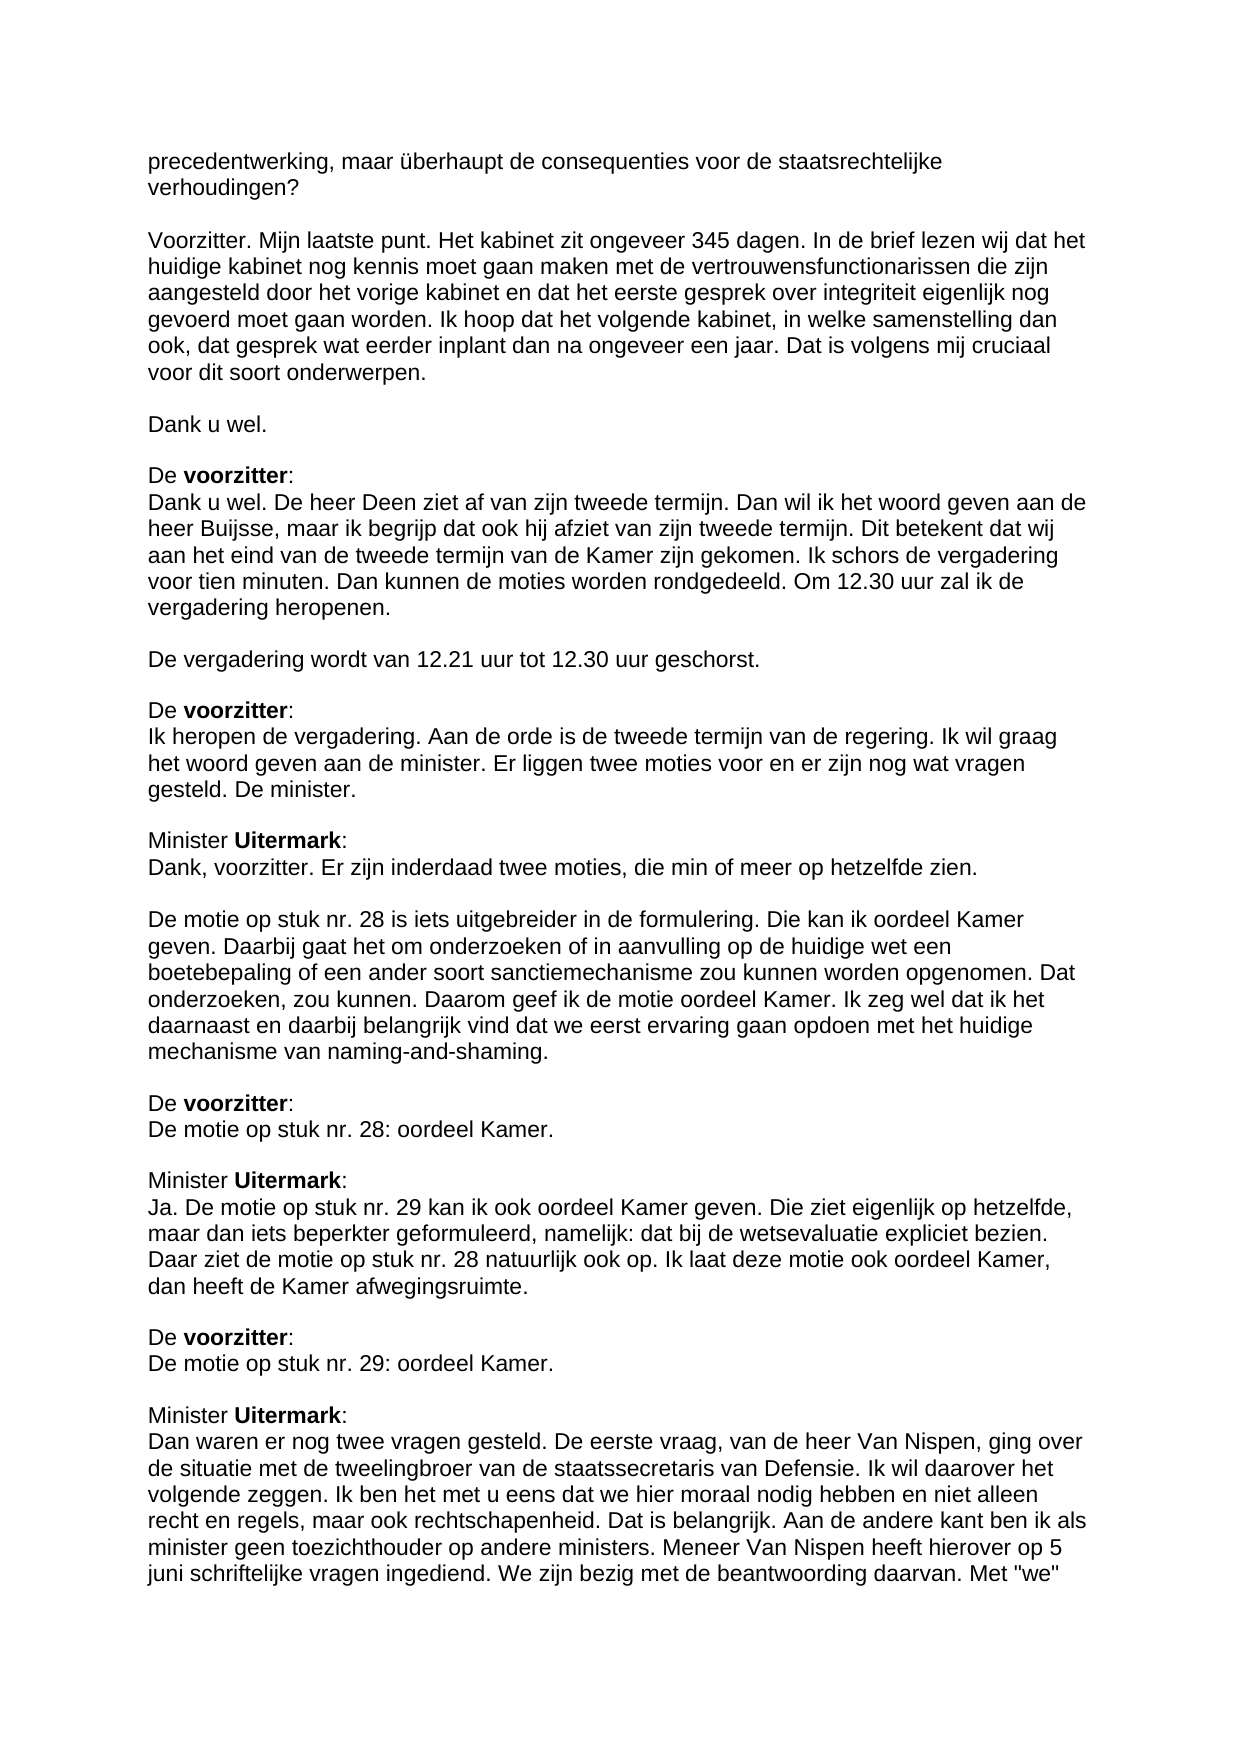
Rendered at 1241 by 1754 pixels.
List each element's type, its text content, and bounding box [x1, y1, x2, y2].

text Minister Uitermark: Ja. De motie op stuk nr. 29 kan ik ook oordeel Kamer geven. Die ziet eigenlijk op hetzelfde, maar dan iets beperkter geformuleerd, namelijk: dat bij de wetsevaluatie expliciet bezien. Daar ziet de motie op stuk nr. 28 natuurlijk ook op. Ik laat deze motie ook oordeel Kamer, dan heeft de Kamer afwegingsruimte. [148, 1167, 1093, 1299]
text De voorzitter: De motie op stuk nr. 28: oordeel Kamer. [148, 1089, 1093, 1142]
text De vergadering wordt van 12.21 uur tot 12.30 uur geschorst. [148, 646, 1093, 672]
text De voorzitter: De motie op stuk nr. 29: oordeel Kamer. [148, 1324, 1093, 1377]
text Minister Uitermark: Dank, voorzitter. Er zijn inderdaad twee moties, die min of meer op hetzelfde zien. De motie op stuk nr. 28 is iets uitgebreider in de formulering. Die kan ik oordeel Kamer geven. Daarbij gaat het om onderzoeken of in aanvulling op de huidige wet een boetebepaling of een ander soort sanctiemechanisme zou kunnen worden opgenomen. Dat onderzoeken, zou kunnen. Daarom geef ik de motie oordeel Kamer. Ik zeg wel dat ik het daarnaast en daarbij belangrijk vind dat we eerst ervaring gaan opdoen met het huidige mechanisme van naming-and-shaming. [148, 827, 1093, 1064]
text De voorzitter: Dank u wel. De heer Deen ziet af van zijn tweede termijn. Dan wil ik het woord geven aan de heer Buijsse, maar ik begrijp dat ook hij afziet van zijn tweede termijn. Dit betekent dat wij aan het eind van de tweede termijn van de Kamer zijn gekomen. Ik schors de vergadering voor tien minuten. Dan kunnen de moties worden rondgedeeld. Om 12.30 uur zal ik de vergadering heropenen. [148, 462, 1093, 621]
text De voorzitter: Ik heropen de vergadering. Aan de orde is de tweede termijn van de regering. Ik wil graag het woord geven aan de minister. Er liggen twee moties voor en er zijn nog wat vragen gesteld. De minister. [148, 697, 1093, 802]
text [148, 148, 1093, 437]
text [148, 1402, 1093, 1586]
